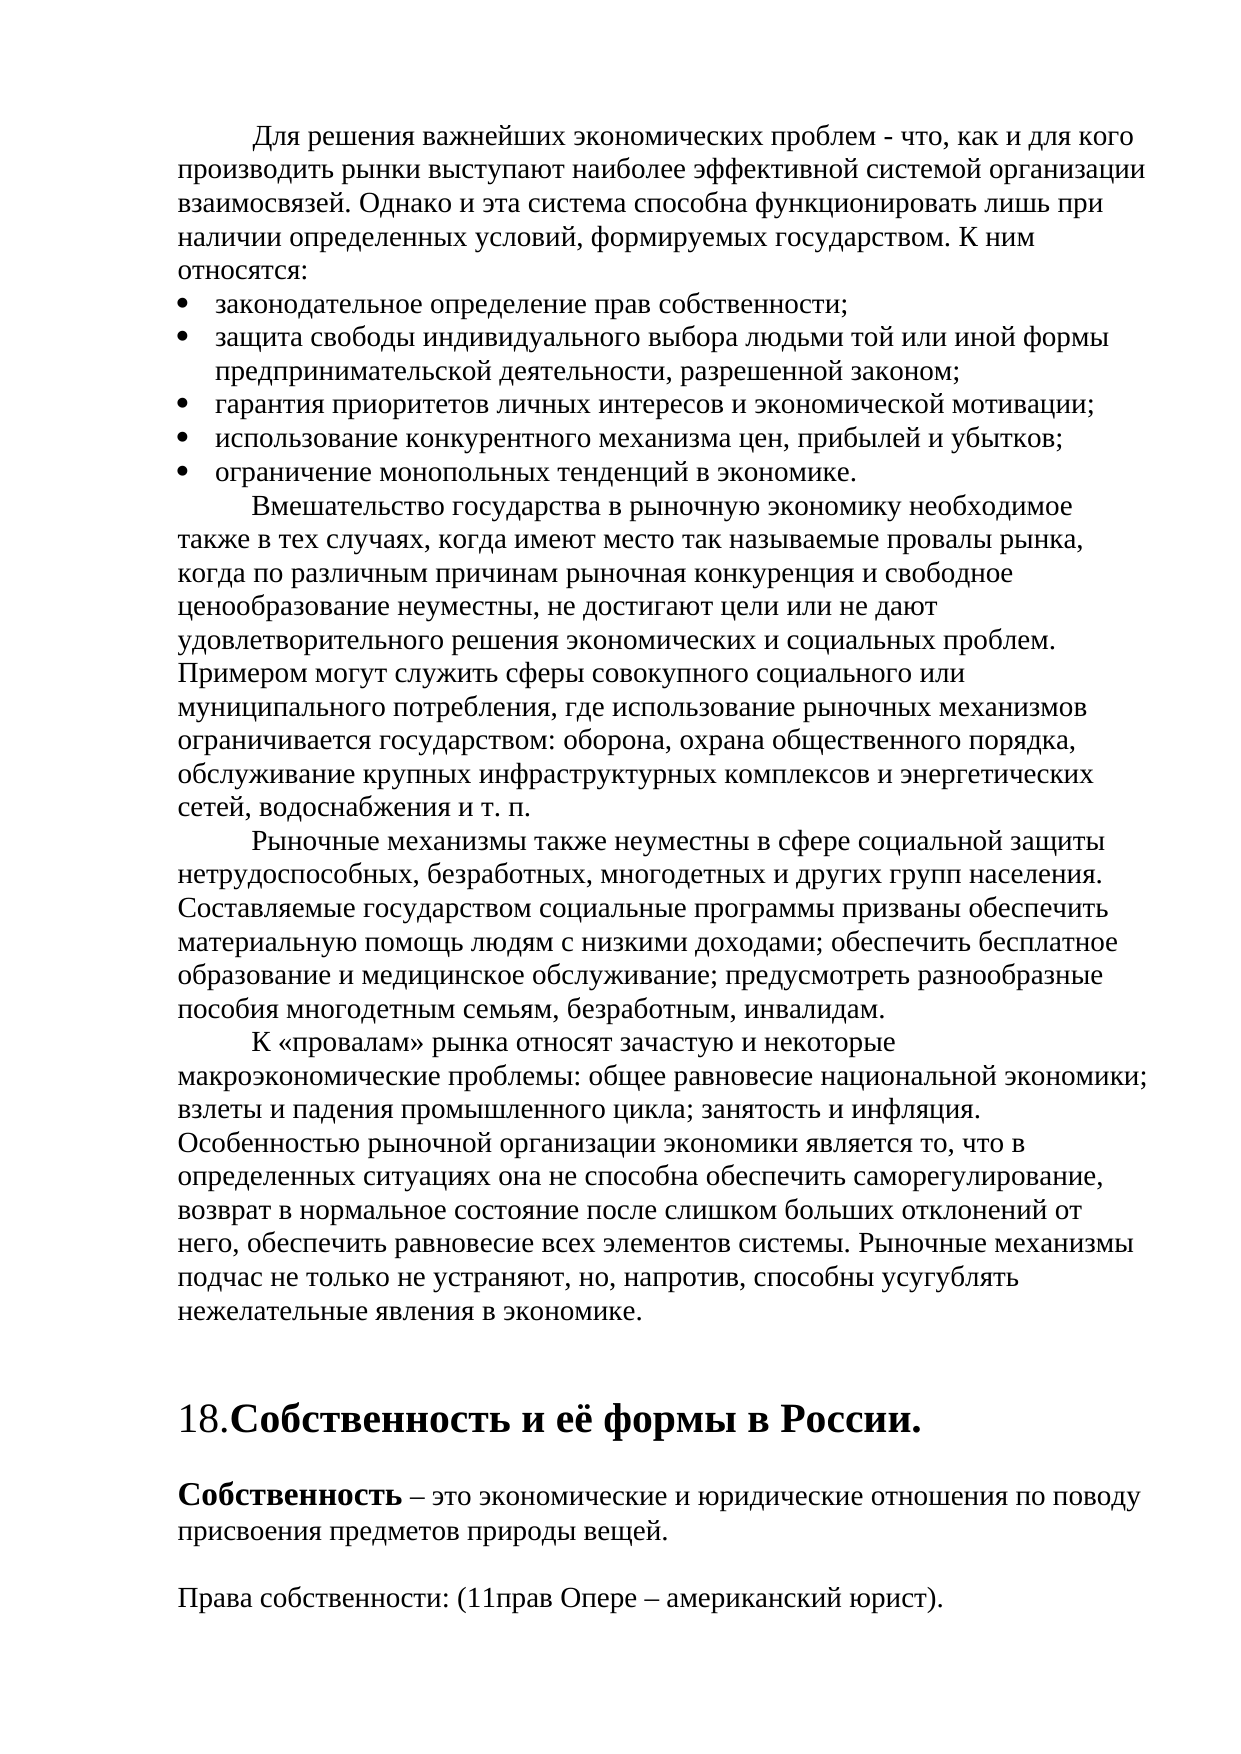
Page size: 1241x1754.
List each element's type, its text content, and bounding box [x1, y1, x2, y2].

text Рыночные механизмы также неуместны в сфере социальной защиты нетрудоспособных, безработных, многодетных и других групп населения. Составляемые государством социальные программы призваны обеспечить материальную помощь людям с низкими доходами; обеспечить бесплатное образование и медицинское обслуживание; предусмотреть разнообразные пособия многодетным семьям, безработным, инвалидам. [177, 823, 1152, 1024]
list законодательное определение прав собственности; [177, 286, 1152, 319]
list ограничение монопольных тенденций в экономике. [177, 454, 1152, 488]
text Для решения важнейших экономических проблем - что, как и для кого производить рынки выступают наиболее эффективной системой организации взаимосвязей. Однако и эта система способна функционировать лишь при наличии определенных условий, формируемых государством. К ним относятся: [177, 118, 1152, 286]
text К «провалам» рынка относят зачастую и некоторые макроэкономические проблемы: общее равновесие национальной экономики; взлеты и падения промышленного цикла; занятость и инфляция. Особенностью рыночной организации экономики является то, что в определенных ситуациях она не способна обеспечить саморегулирование, возврат в нормальное состояние после слишком больших отклонений от него, обеспечить равновесие всех элементов системы. Рыночные механизмы подчас не только не устраняют, но, напротив, способны усугублять нежелательные явления в экономике. [177, 1024, 1152, 1326]
text 18.Собственность и её формы в России. [177, 1393, 1152, 1441]
list использование конкурентного механизма цен, прибылей и убытков; [177, 420, 1152, 454]
text Собственность – это экономические и юридические отношения по поводу присвоения предметов природы вещей. [177, 1475, 1152, 1547]
text Права собственности: (11прав Опере – американский юрист). [177, 1580, 1152, 1614]
list защита свободы индивидуального выбора людьми той или иной формы предпринимательской деятельности, разрешенной законом; [177, 319, 1152, 387]
text Вмешательство государства в рыночную экономику необходимое также в тех случаях, когда имеют место так называемые провалы рынка, когда по различным причинам рыночная конкуренция и свободное ценообразование неуместны, не достигают цели или не дают удовлетворительного решения экономических и социальных проблем. Примером могут служить сферы совокупного социального или муниципального потребления, где использование рыночных механизмов ограничивается государством: оборона, охрана общественного порядка, обслуживание крупных инфраструктурных комплексов и энергетических сетей, водоснабжения и т. п. [177, 488, 1152, 823]
list гарантия приоритетов личных интересов и экономической мотивации; [177, 387, 1152, 420]
